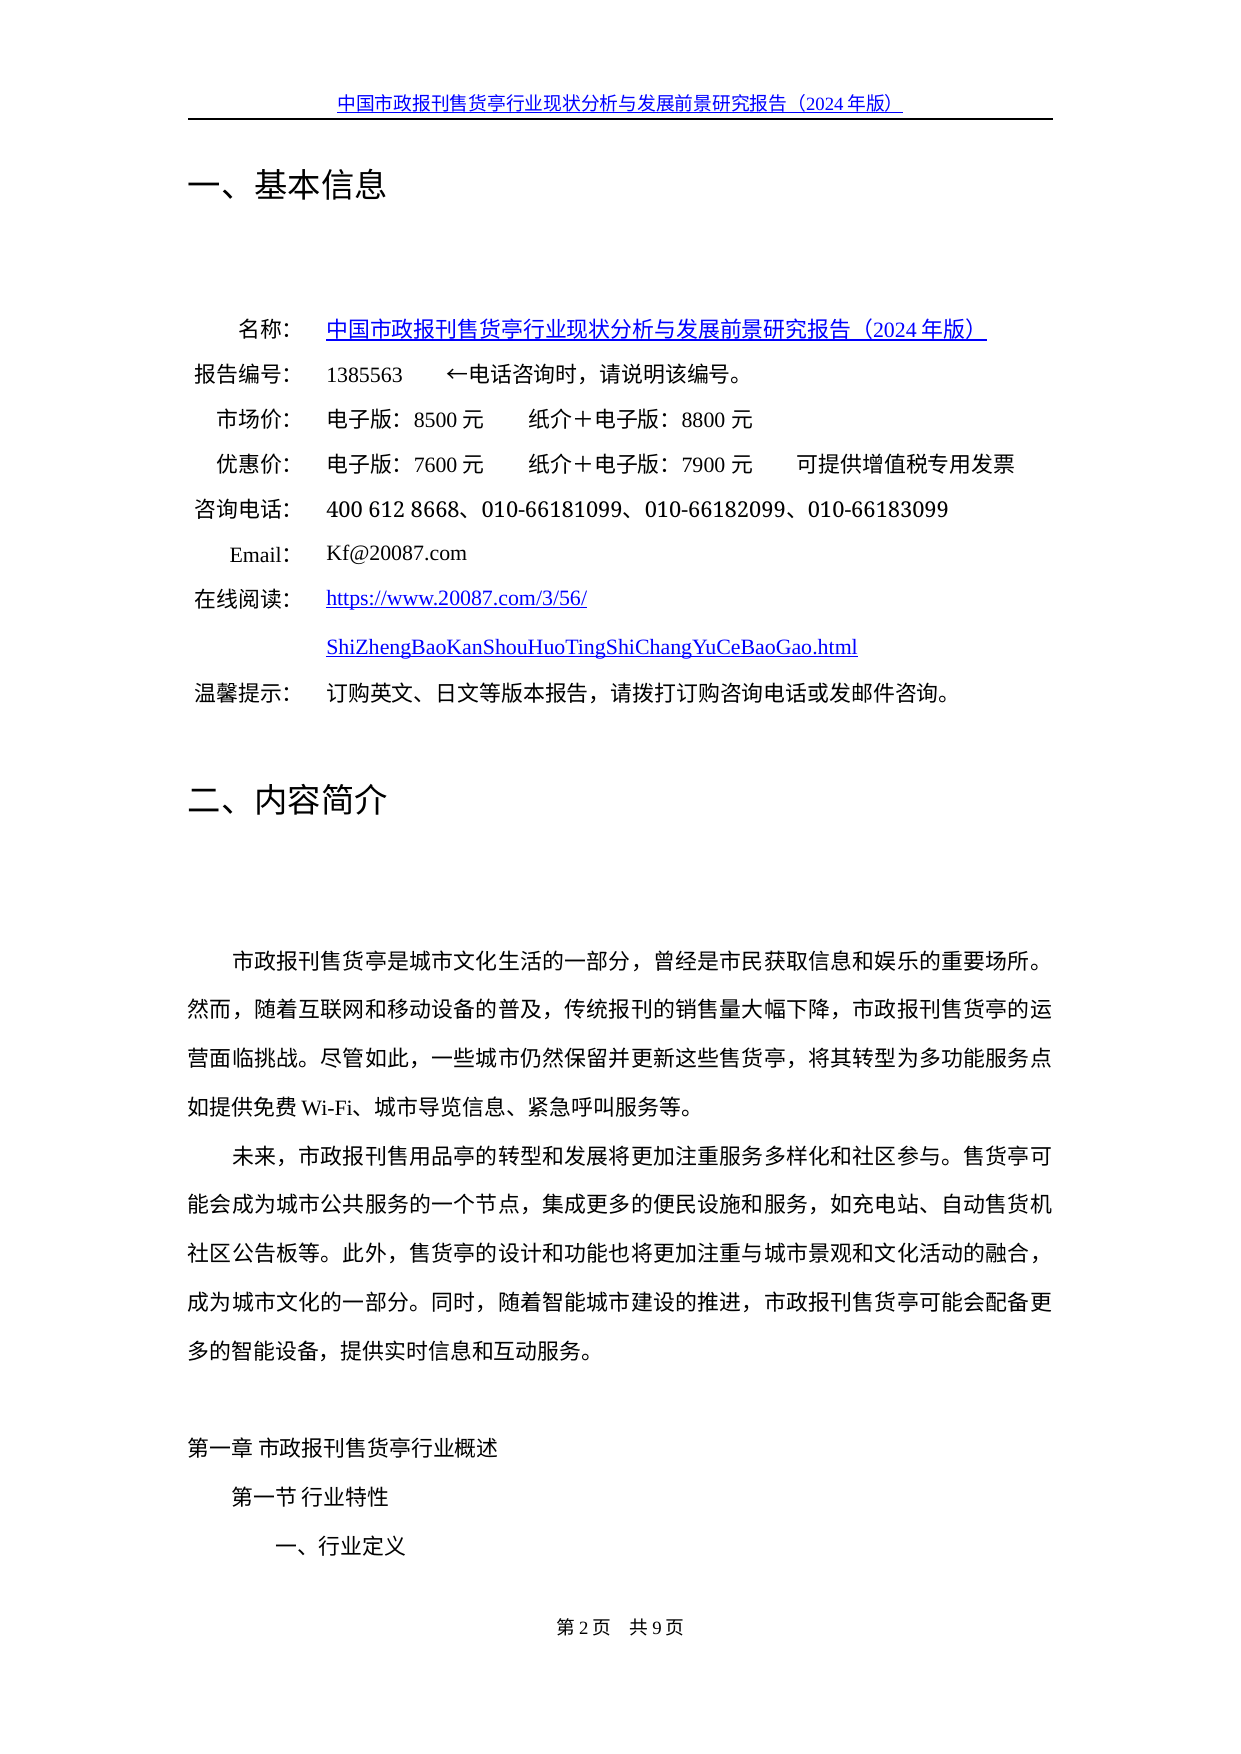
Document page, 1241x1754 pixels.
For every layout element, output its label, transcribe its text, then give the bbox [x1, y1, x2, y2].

table_cell 报告编号： [167, 357, 315, 402]
table_cell 温馨提示： [167, 675, 315, 720]
table_header 名称： [167, 312, 315, 357]
title 二、内容简介 [187, 766, 1053, 831]
table_cell Email： [167, 537, 315, 582]
table_cell 电子版：7600 元 纸介＋电子版：7900 元 可提供增值税专用发票 [315, 447, 1073, 492]
title 一、基本信息 [187, 150, 1053, 215]
table_cell 市场价： [167, 402, 315, 447]
table_cell 订购英文、日文等版本报告，请拨打订购咨询电话或发邮件咨询。 [315, 675, 1073, 720]
table_header 中国市政报刊售货亭行业现状分析与发展前景研究报告（2024年版） [315, 312, 1073, 357]
table_cell 1385563 ←电话咨询时，请说明该编号。 [315, 357, 1073, 402]
table_cell Kf@20087.com [315, 537, 1073, 582]
table_cell 电子版：8500 元 纸介＋电子版：8800 元 [315, 402, 1073, 447]
table_cell 在线阅读： [167, 582, 315, 675]
table_cell [315, 582, 1073, 675]
table_cell 咨询电话： [167, 492, 315, 537]
table_cell 优惠价： [167, 447, 315, 492]
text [187, 943, 1053, 1561]
table_cell 400 612 8668、010-66181099、010-66182099、010-66183099 [315, 492, 1073, 537]
